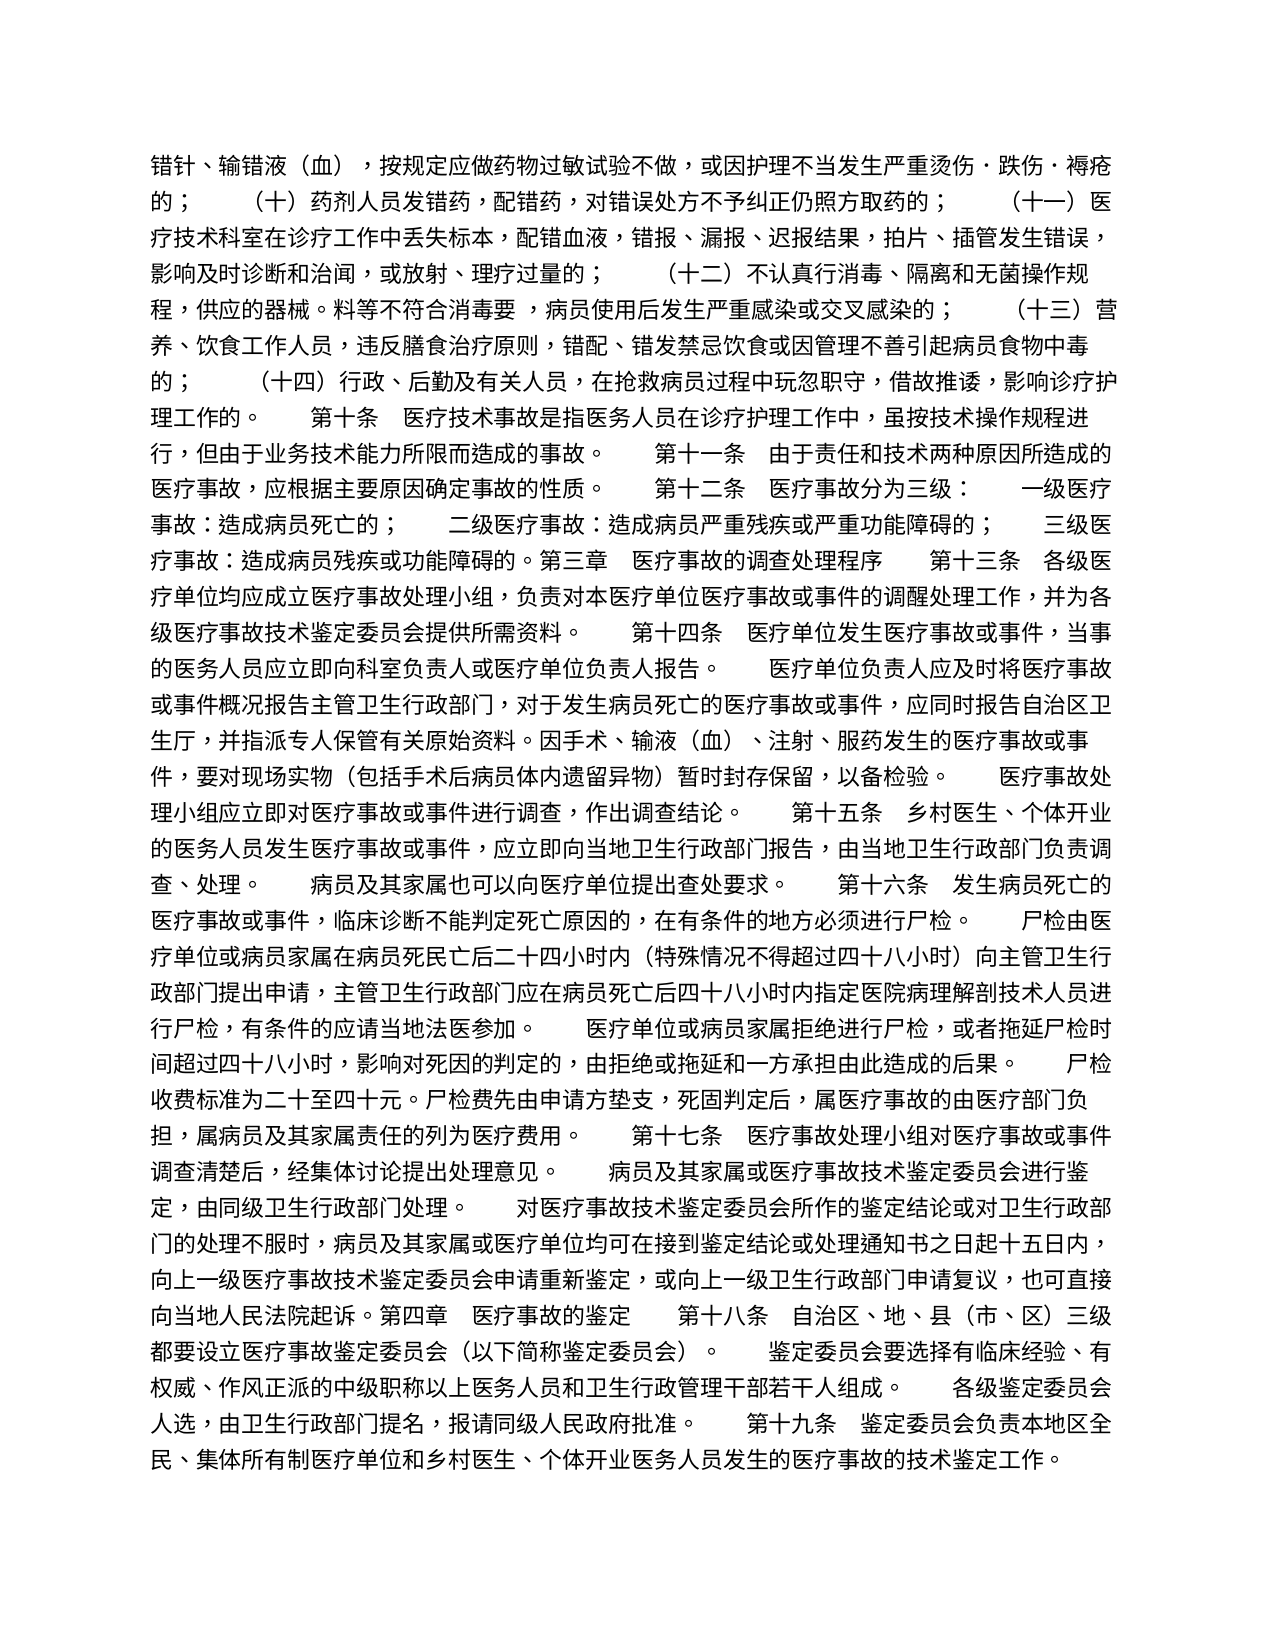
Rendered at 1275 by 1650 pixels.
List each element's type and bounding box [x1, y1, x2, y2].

text [150, 150, 1125, 1475]
